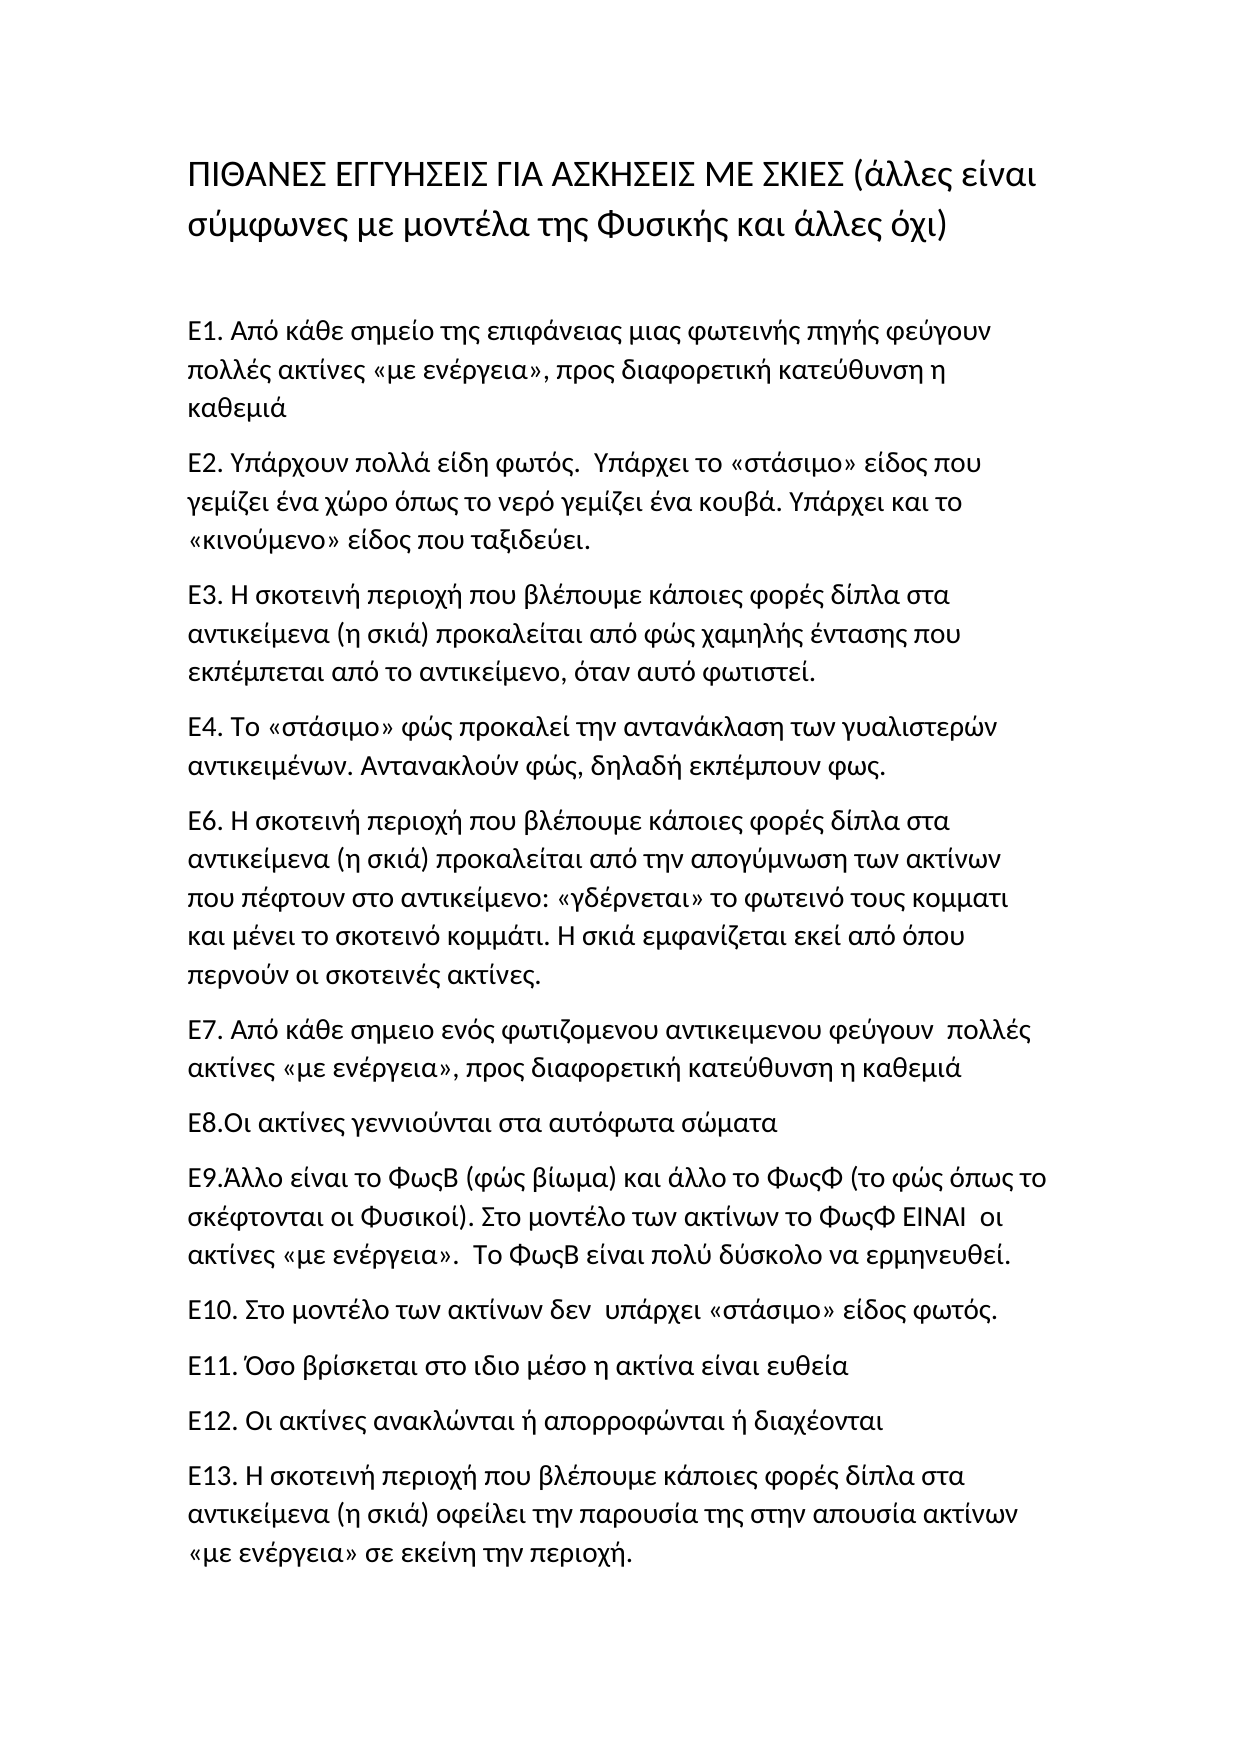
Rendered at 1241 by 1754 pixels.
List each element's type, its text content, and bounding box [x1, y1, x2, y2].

text Ε7. Από κάθε σημειο ενός φωτιζομενου αντικειμενου φεύγουν πολλές ακτίνες «με ενέργεια», προς διαφορετική κατεύθυνση η καθεμιά [187, 1011, 1053, 1085]
text Ε12. Οι ακτίνες ανακλώνται ή απορροφώνται ή διαχέονται [187, 1402, 1053, 1437]
text Ε9.Άλλο είναι το ΦωςΒ (φώς βίωμα) και άλλο το ΦωςΦ (το φώς όπως το σκέφτονται οι Φυσικοί). Στο μοντέλο των ακτίνων το ΦωςΦ ΕΙΝΑΙ οι ακτίνες «με ενέργεια». Το ΦωςΒ είναι πολύ δύσκολο να ερμηνευθεί. [187, 1159, 1053, 1272]
text Ε4. Το «στάσιμο» φώς προκαλεί την αντανάκλαση των γυαλιστερών αντικειμένων. Αντανακλούν φώς, δηλαδή εκπέμπουν φως. [187, 708, 1053, 782]
text Ε10. Στο μοντέλο των ακτίνων δεν υπάρχει «στάσιμο» είδος φωτός. [187, 1291, 1053, 1327]
text Ε3. Η σκοτεινή περιοχή που βλέπουμε κάποιες φορές δίπλα στα αντικείμενα (η σκιά) προκαλείται από φώς χαμηλής έντασης που εκπέμπεται από το αντικείμενο, όταν αυτό φωτιστεί. [187, 576, 1053, 689]
text Ε13. Η σκοτεινή περιοχή που βλέπουμε κάποιες φορές δίπλα στα αντικείμενα (η σκιά) οφείλει την παρουσία της στην απουσία ακτίνων «με ενέργεια» σε εκείνη την περιοχή. [187, 1457, 1053, 1569]
text Ε6. Η σκοτεινή περιοχή που βλέπουμε κάποιες φορές δίπλα στα αντικείμενα (η σκιά) προκαλείται από την απογύμνωση των ακτίνων που πέφτουν στο αντικείμενο: «γδέρνεται» το φωτεινό τους κομματι και μένει το σκοτεινό κομμάτι. Η σκιά εμφανίζεται εκεί από όπου περνούν οι σκοτεινές ακτίνες. [187, 802, 1053, 991]
text Ε1. Από κάθε σημείο της επιφάνειας μιας φωτεινής πηγής φεύγουν πολλές ακτίνες «με ενέργεια», προς διαφορετική κατεύθυνση η καθεμιά [187, 312, 1053, 425]
text Ε8.Οι ακτίνες γεννιούνται στα αυτόφωτα σώματα [187, 1104, 1053, 1140]
text ΠΙΘΑΝΕΣ ΕΓΓΥΗΣΕΙΣ ΓΙΑ ΑΣΚΗΣΕΙΣ ΜΕ ΣΚΙΕΣ (άλλες είναι σύμφωνες με μοντέλα της Φυσικής και άλλες όχι) [187, 150, 1053, 245]
text Ε11. Όσο βρίσκεται στο ιδιο μέσο η ακτίνα είναι ευθεία [187, 1347, 1053, 1382]
text Ε2. Υπάρχουν πολλά είδη φωτός. Υπάρχει το «στάσιμο» είδος που γεμίζει ένα χώρο όπως το νερό γεμίζει ένα κουβά. Υπάρχει και το «κινούμενο» είδος που ταξιδεύει. [187, 444, 1053, 557]
